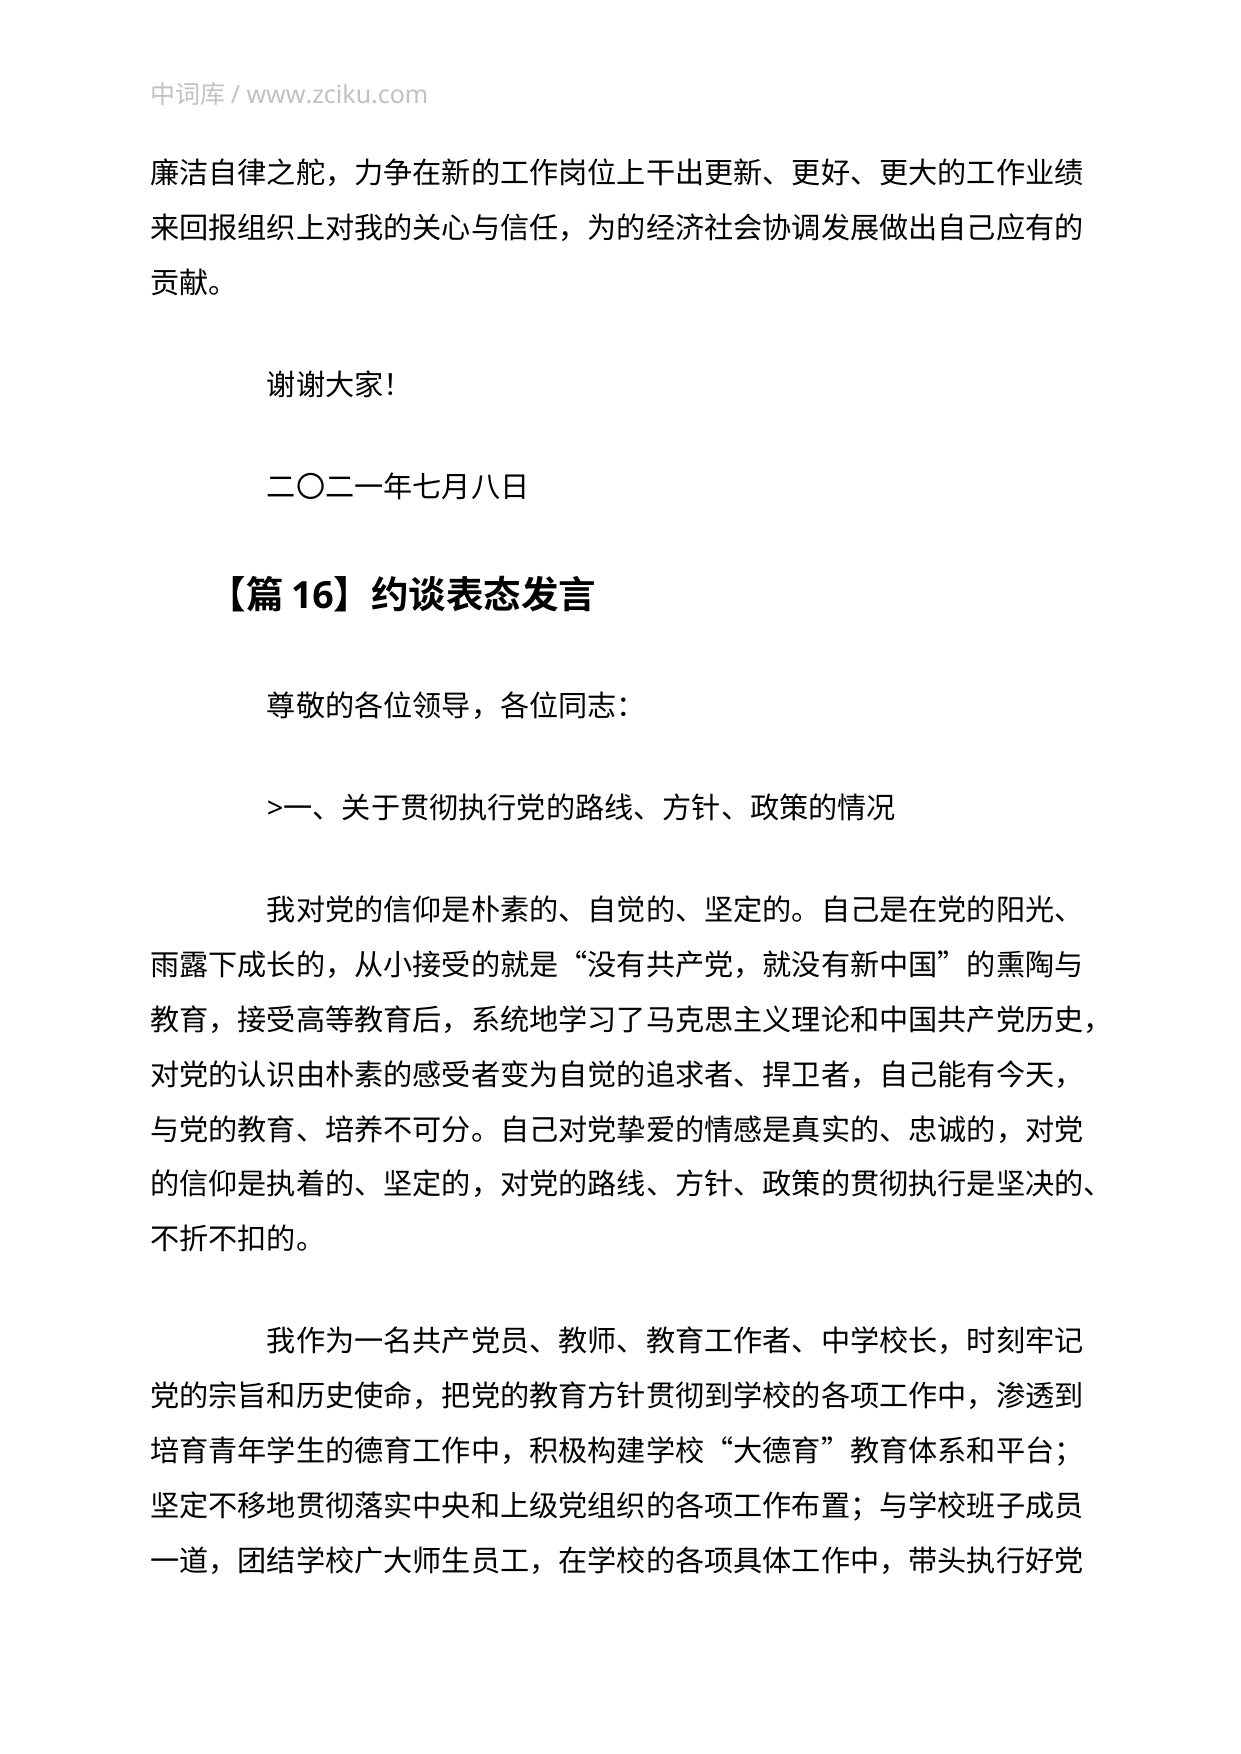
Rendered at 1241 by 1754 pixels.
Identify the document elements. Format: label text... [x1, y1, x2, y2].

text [150, 150, 1090, 302]
text 尊敬的各位领导，各位同志： [150, 683, 1090, 725]
text 我对党的信仰是朴素的、自觉的、坚定的。自己是在党的阳光、雨露下成长的，从小接受的就是“没有共产党，就没有新中国”的熏陶与教育，接受高等教育后，系统地学习了马克思主义理论和中国共产党历史，对党的认识由朴素的感受者变为自觉的追求者、捍卫者，自己能有今天，与党的教育、培养不可分。自己对党挚爱的情感是真实的、忠诚的，对党的信仰是执着的、坚定的，对党的路线、方针、政策的贯彻执行是坚决的、不折不扣的。 [150, 886, 1090, 1258]
text 谢谢大家！ [150, 362, 1090, 404]
text 【篇16】约谈表态发言 [150, 565, 1090, 619]
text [150, 1318, 1090, 1579]
text >一、关于贯彻执行党的路线、方针、政策的情况 [150, 784, 1090, 827]
text 二〇二一年七月八日 [150, 463, 1090, 506]
